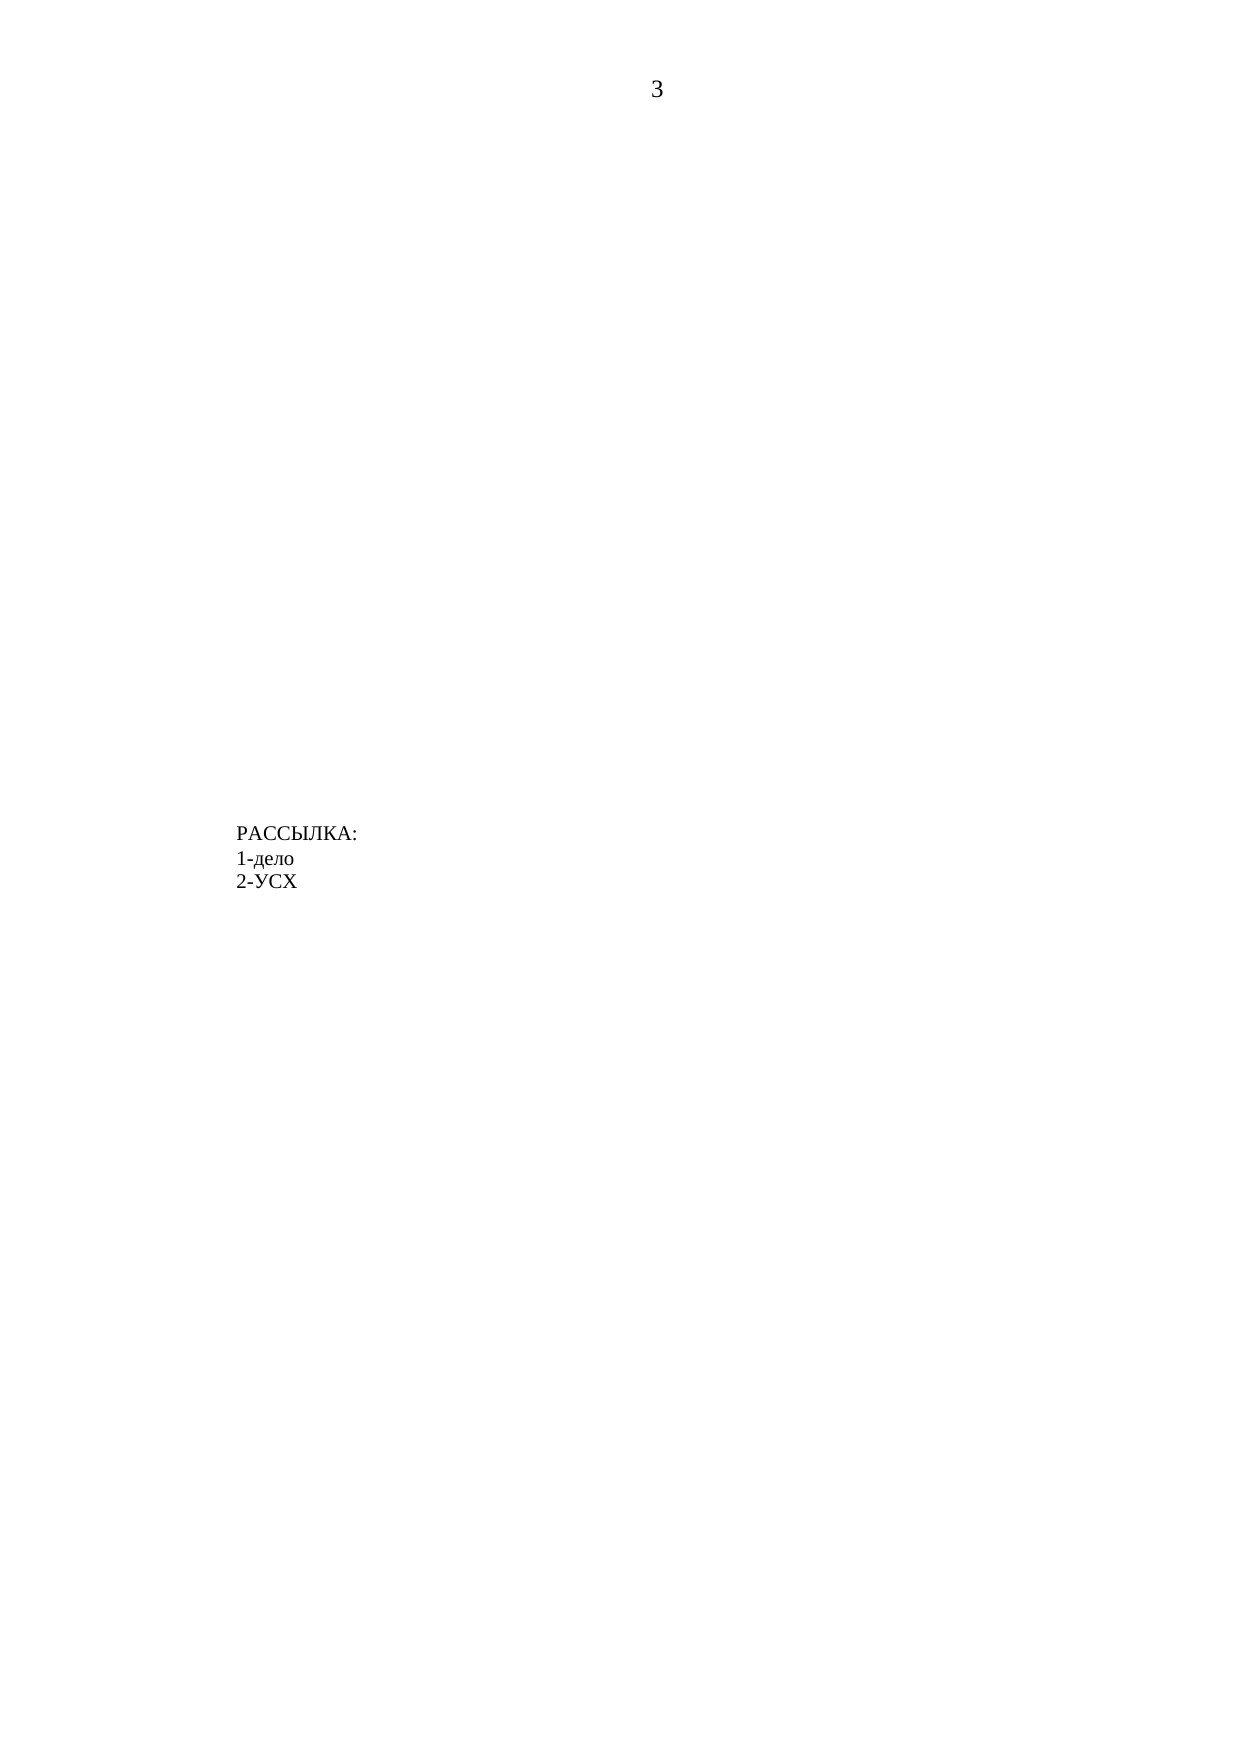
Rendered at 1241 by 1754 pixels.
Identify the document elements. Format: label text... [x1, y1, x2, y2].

text 2-УСХ [162, 869, 1152, 893]
text 1-дело [162, 845, 1152, 869]
text РАССЫЛКА: [162, 821, 1152, 845]
